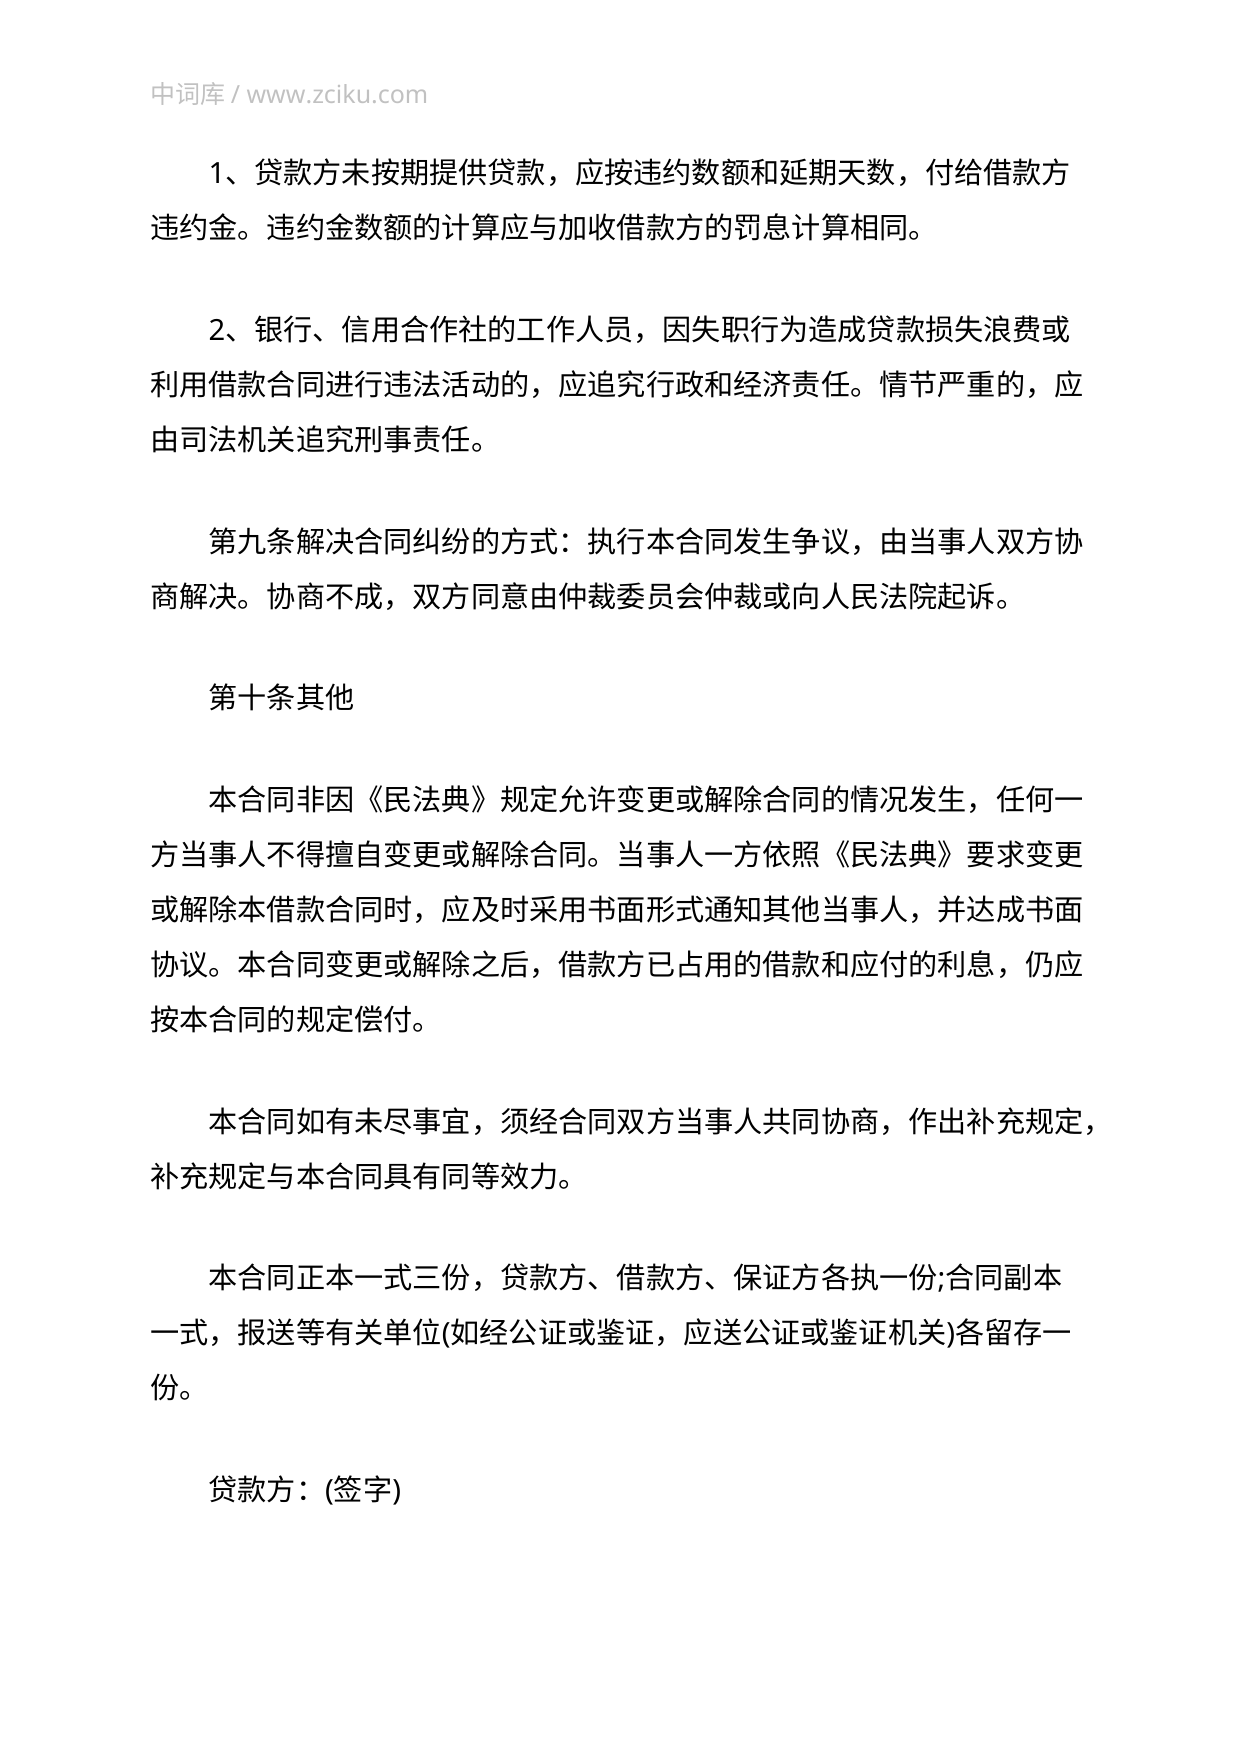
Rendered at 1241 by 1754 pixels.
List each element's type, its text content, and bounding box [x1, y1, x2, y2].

text 第十条其他 [150, 675, 1090, 717]
text 本合同正本一式三份，贷款方、借款方、保证方各执一份;合同副本一式，报送等有关单位(如经公证或鉴证，应送公证或鉴证机关)各留存一份。 [150, 1255, 1090, 1407]
text 1、贷款方未按期提供贷款，应按违约数额和延期天数，付给借款方违约金。违约金数额的计算应与加收借款方的罚息计算相同。 [150, 150, 1090, 247]
text 本合同如有未尽事宜，须经合同双方当事人共同协商，作出补充规定，补充规定与本合同具有同等效力。 [150, 1098, 1090, 1195]
text 2、银行、信用合作社的工作人员，因失职行为造成贷款损失浪费或利用借款合同进行违法活动的，应追究行政和经济责任。情节严重的，应由司法机关追究刑事责任。 [150, 307, 1090, 459]
text 本合同非因《民法典》规定允许变更或解除合同的情况发生，任何一方当事人不得擅自变更或解除合同。当事人一方依照《民法典》要求变更或解除本借款合同时，应及时采用书面形式通知其他当事人，并达成书面协议。本合同变更或解除之后，借款方已占用的借款和应付的利息，仍应按本合同的规定偿付。 [150, 777, 1090, 1039]
text 第九条解决合同纠纷的方式：执行本合同发生争议，由当事人双方协商解决。协商不成，双方同意由仲裁委员会仲裁或向人民法院起诉。 [150, 518, 1090, 616]
text 贷款方：(签字) [150, 1467, 1090, 1509]
